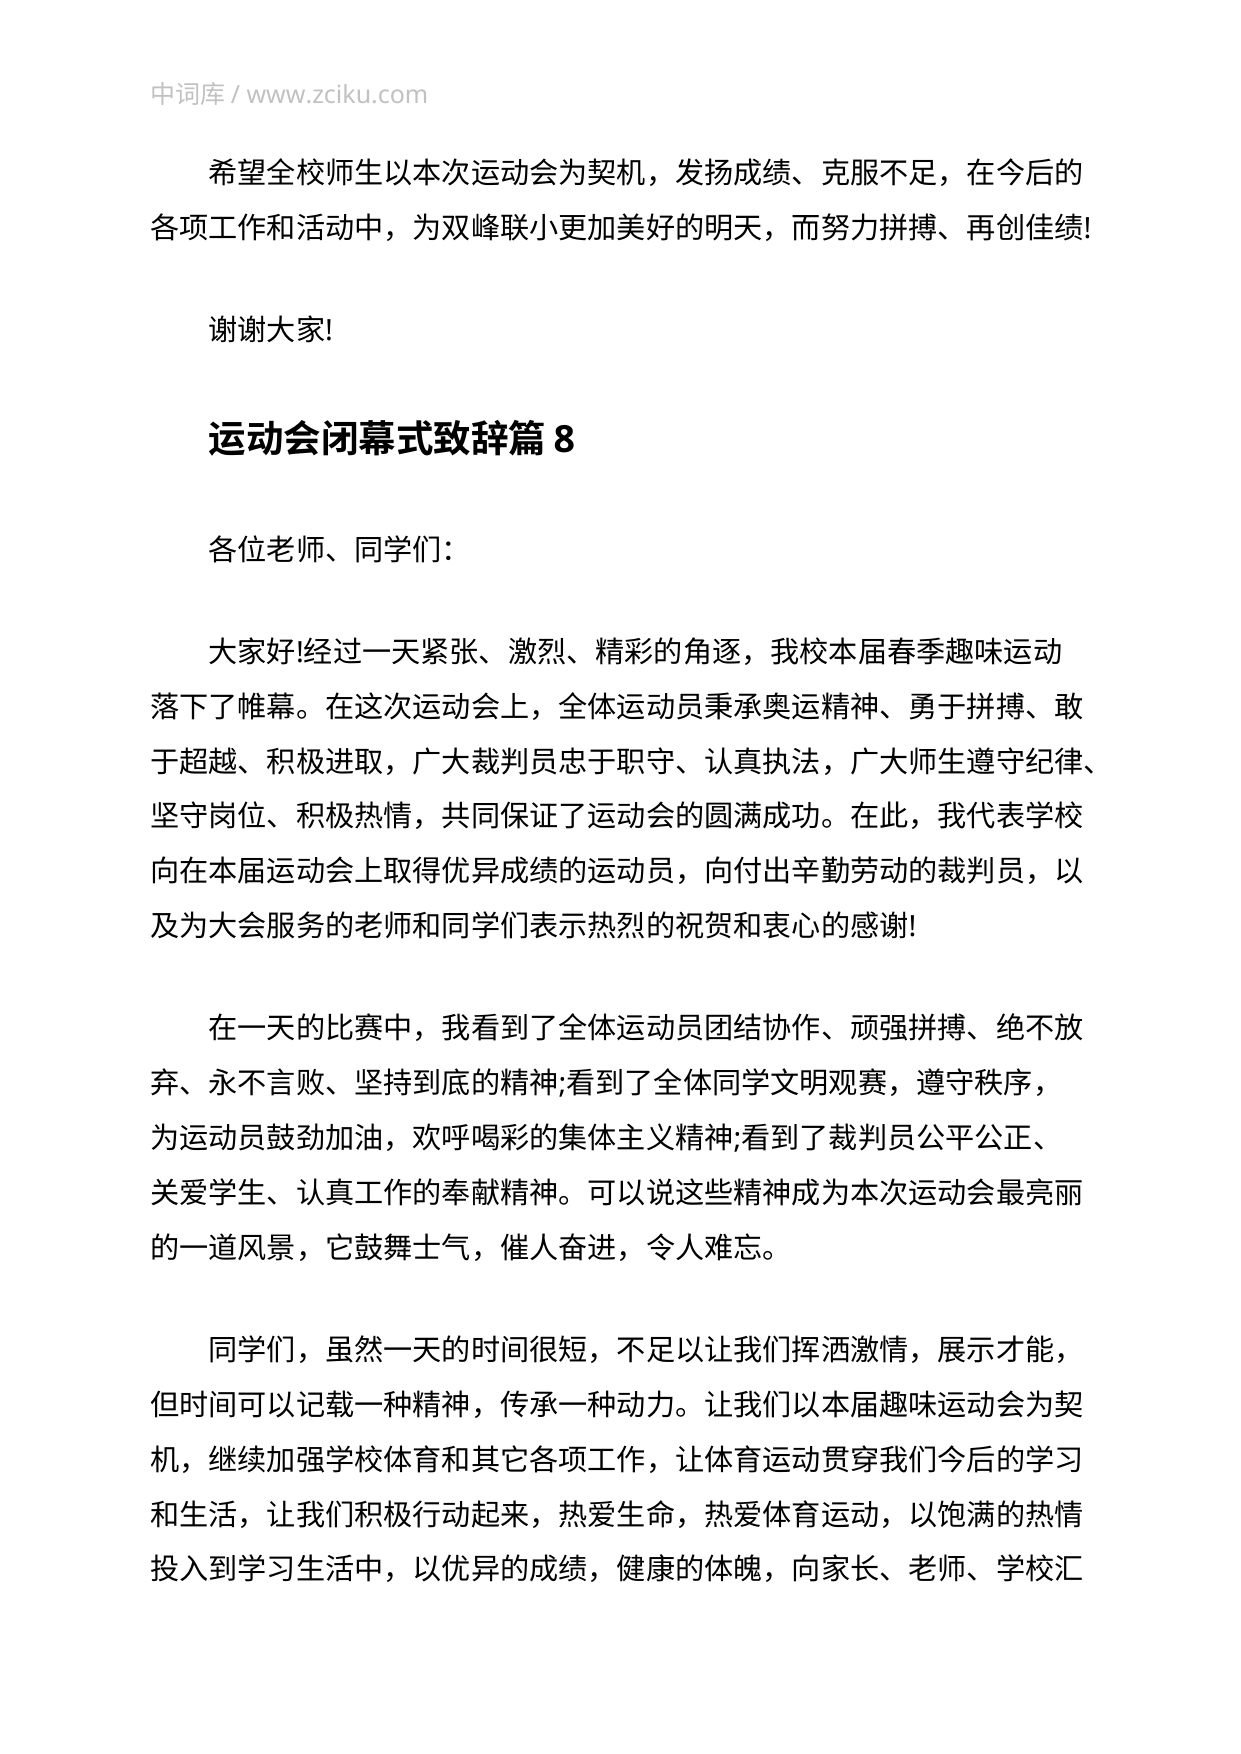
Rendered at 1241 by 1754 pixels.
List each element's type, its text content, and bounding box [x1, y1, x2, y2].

text 大家好!经过一天紧张、激烈、精彩的角逐，我校本届春季趣味运动落下了帷幕。在这次运动会上，全体运动员秉承奥运精神、勇于拼搏、敢于超越、积极进取，广大裁判员忠于职守、认真执法，广大师生遵守纪律、坚守岗位、积极热情，共同保证了运动会的圆满成功。在此，我代表学校向在本届运动会上取得优异成绩的运动员，向付出辛勤劳动的裁判员，以及为大会服务的老师和同学们表示热烈的祝贺和衷心的感谢! [150, 628, 1090, 945]
text 希望全校师生以本次运动会为契机，发扬成绩、克服不足，在今后的各项工作和活动中，为双峰联小更加美好的明天，而努力拼搏、再创佳绩! [150, 150, 1090, 247]
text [150, 1326, 1090, 1588]
text 运动会闭幕式致辞篇8 [150, 409, 1090, 463]
text 在一天的比赛中，我看到了全体运动员团结协作、顽强拼搏、绝不放弃、永不言败、坚持到底的精神;看到了全体同学文明观赛，遵守秩序，为运动员鼓劲加油，欢呼喝彩的集体主义精神;看到了裁判员公平公正、关爱学生、认真工作的奉献精神。可以说这些精神成为本次运动会最亮丽的一道风景，它鼓舞士气，催人奋进，令人难忘。 [150, 1005, 1090, 1267]
text 各位老师、同学们： [150, 526, 1090, 569]
text 谢谢大家! [150, 307, 1090, 349]
